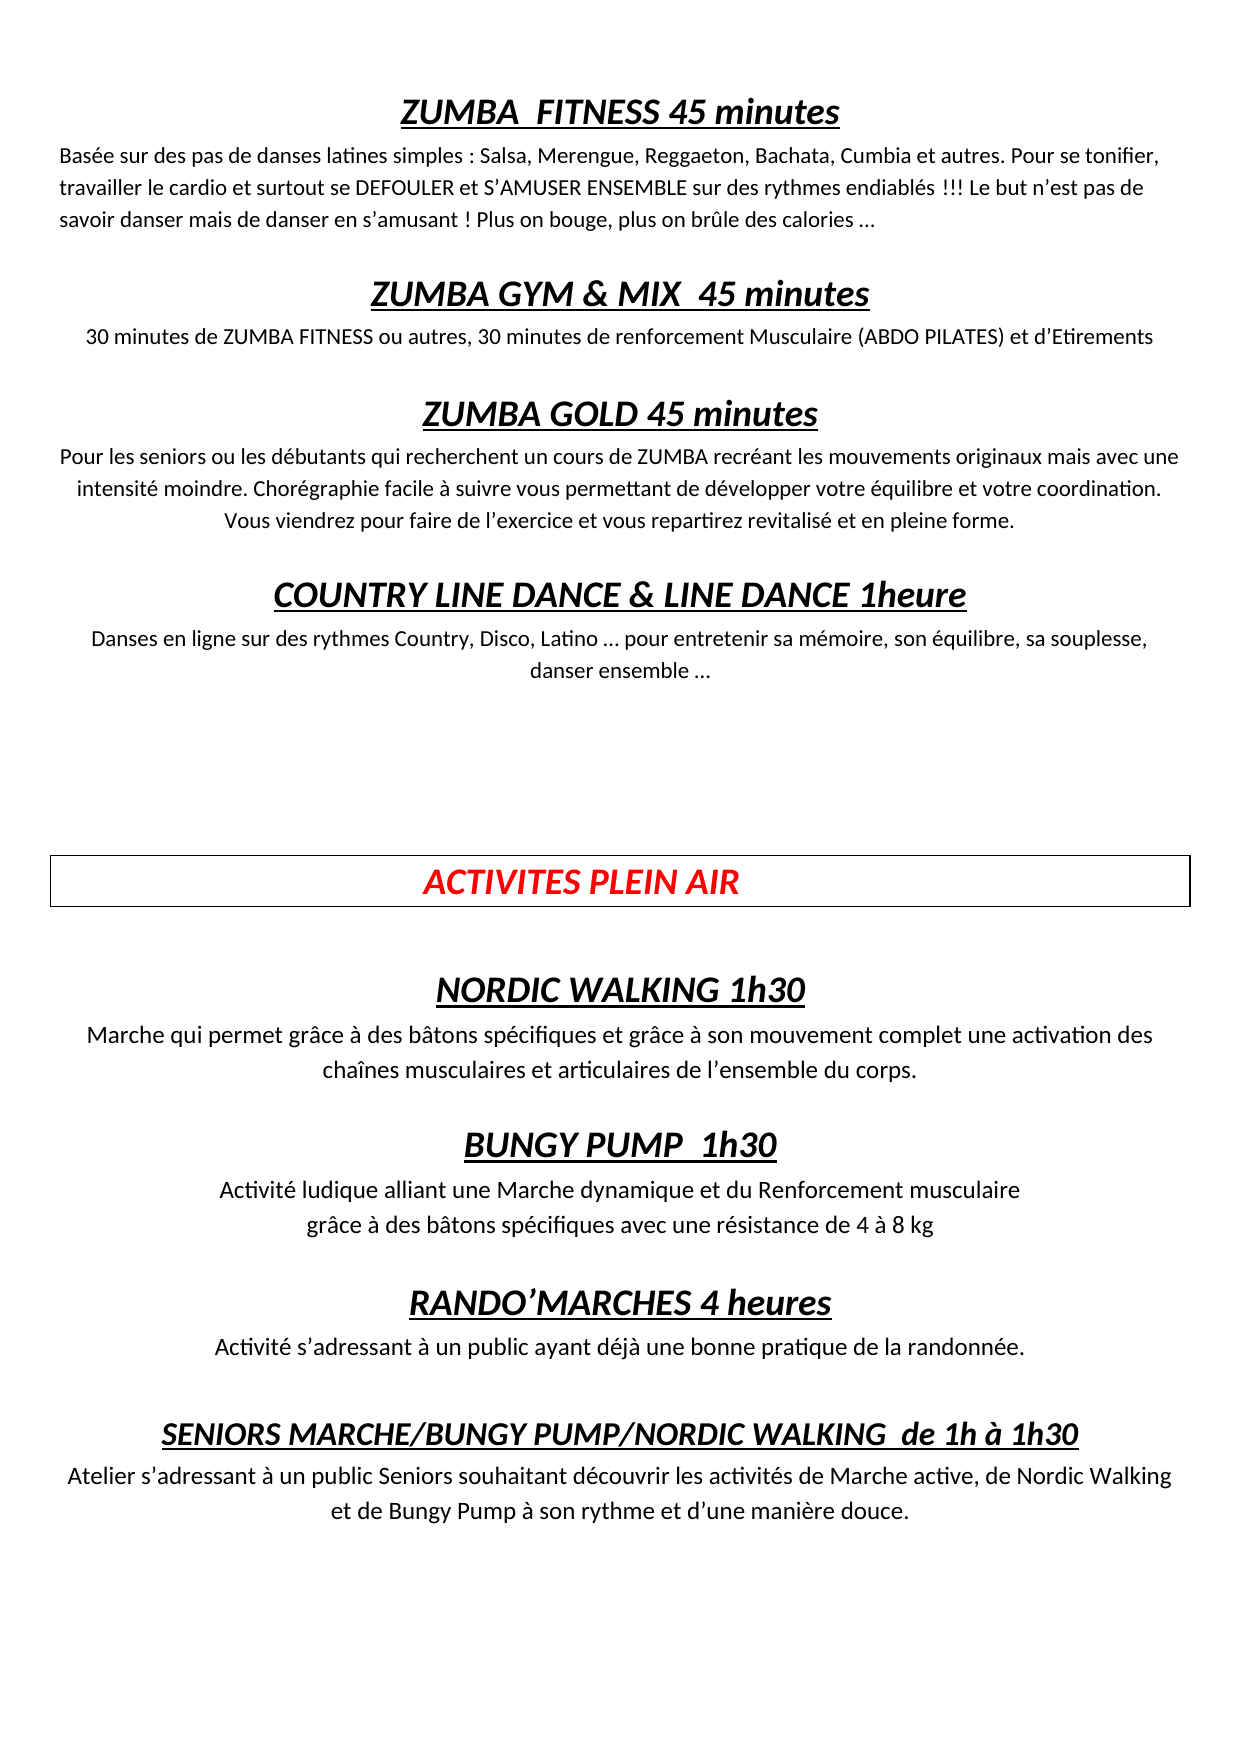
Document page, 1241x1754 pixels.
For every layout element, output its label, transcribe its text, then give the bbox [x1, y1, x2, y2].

text ACTIVITES PLEIN AIR [51, 856, 1189, 906]
text ZUMBA GYM & MIX 45 minutes [59, 269, 1181, 315]
text Atelier s’adressant à un public Seniors souhaitant découvrir les activités de Marche active, de Nordic Walking et de Bungy Pump à son rythme et d’une manière douce. [59, 1460, 1181, 1526]
text Marche qui permet grâce à des bâtons spécifiques et grâce à son mouvement complet une activation des chaînes musculaires et articulaires de l’ensemble du corps. [59, 1019, 1181, 1084]
text Activité s’adressant à un public ayant déjà une bonne pratique de la randonnée. [59, 1332, 1181, 1362]
text BUNGY PUMP 1h30 [59, 1121, 1181, 1167]
text Basée sur des pas de danses latines simples : Salsa, Merengue, Reggaeton, Bachata, Cumbia et autres. Pour se tonifier, travailler le cardio et surtout se DEFOULER et S’AMUSER ENSEMBLE sur des rythmes endiablés !!! Le but n’est pas de savoir danser mais de danser en s’amusant ! Plus on bouge, plus on brûle des calories … [59, 141, 1181, 233]
text ZUMBA GOLD 45 minutes [59, 389, 1181, 435]
text Pour les seniors ou les débutants qui recherchent un cours de ZUMBA recréant les mouvements originaux mais avec une intensité moindre. Chorégraphie facile à suivre vous permettant de développer votre équilibre et votre coordination. Vous viendrez pour faire de l’exercice et vous repartirez revitalisé et en pleine forme. [59, 442, 1181, 534]
text Activité ludique alliant une Marche dynamique et du Renforcement musculaire [59, 1174, 1181, 1204]
text RANDO’MARCHES 4 heures [59, 1279, 1181, 1325]
text SENIORS MARCHE/BUNGY PUMP/NORDIC WALKING de 1h à 1h30 [59, 1413, 1181, 1454]
text 30 minutes de ZUMBA FITNESS ou autres, 30 minutes de renforcement Musculaire (ABDO PILATES) et d’Etirements [59, 322, 1181, 350]
text Danses en ligne sur des rythmes Country, Disco, Latino … pour entretenir sa mémoire, son équilibre, sa souplesse, danser ensemble … [59, 624, 1181, 684]
text NORDIC WALKING 1h30 [59, 966, 1181, 1012]
text COUNTRY LINE DANCE & LINE DANCE 1heure [59, 571, 1181, 617]
text ZUMBA FITNESS 45 minutes [59, 88, 1181, 134]
text grâce à des bâtons spécifiques avec une résistance de 4 à 8 kg [59, 1209, 1181, 1239]
